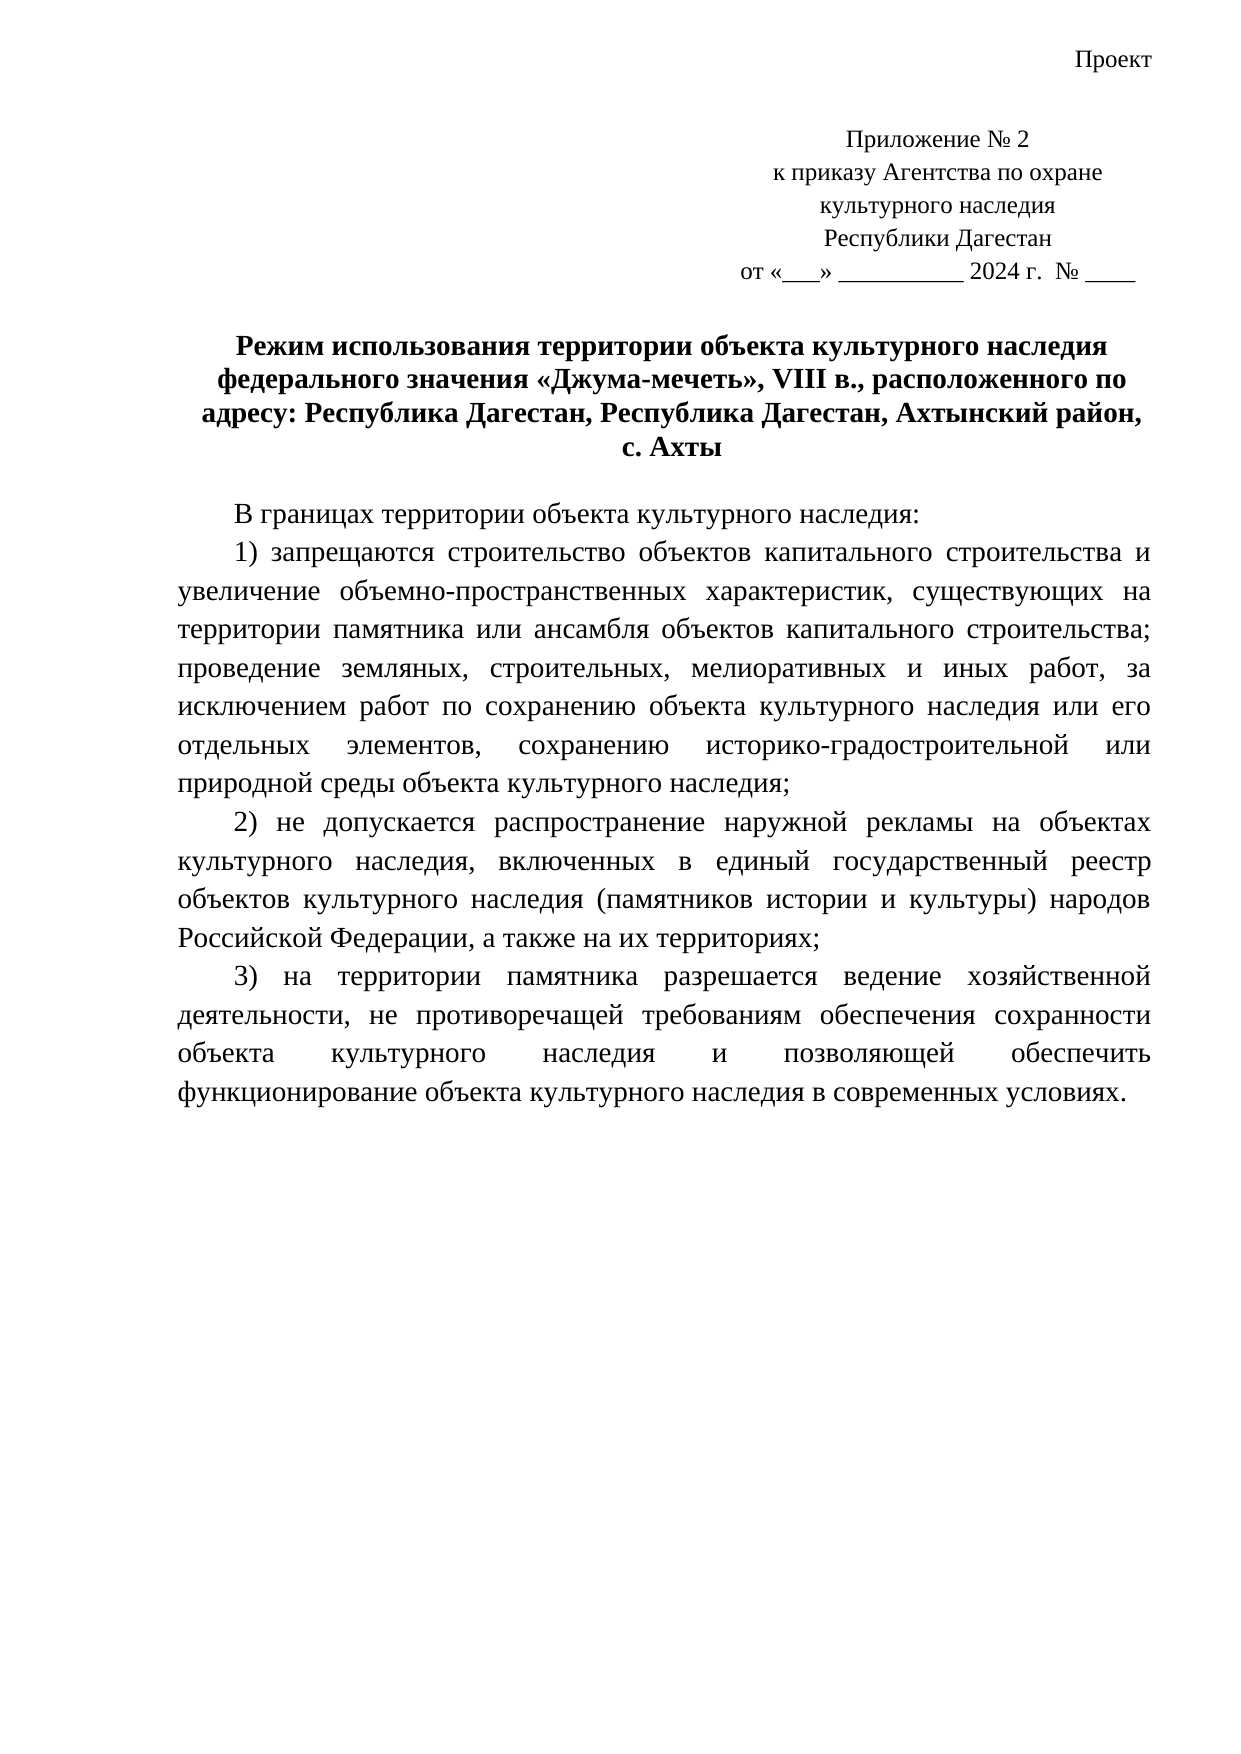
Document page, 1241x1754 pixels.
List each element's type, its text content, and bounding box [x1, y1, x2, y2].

text от «___» __________ 2024 г. № ____ [723, 256, 1152, 285]
text 1) запрещаются строительство объектов капитального строительства и увеличение объемно-пространственных характеристик, существующих на территории памятника или ансамбля объектов капитального строительства; проведение земляных, строительных, мелиоративных и иных работ, за исключением работ по сохранению объекта культурного наследия или его отдельных элементов, сохранению историко-градостроительной или природной среды объекта культурного наследия; [177, 534, 1152, 799]
text В границах территории объекта культурного наследия: [177, 496, 1152, 529]
text культурного наследия [723, 190, 1152, 219]
text Приложение № 2 [723, 124, 1152, 153]
text 2) не допускается распространение наружной рекламы на объектах культурного наследия, включенных в единый государственный реестр объектов культурного наследия (памятников истории и культуры) народов Российской Федерации, а также на их территориях; [177, 804, 1152, 953]
text Режим использования территории объекта культурного наследия федерального значения «Джума-мечеть», VIII в., расположенного по адресу: Республика Дагестан, Республика Дагестан, Ахтынский район, с. Ахты [192, 328, 1152, 462]
text к приказу Агентства по охране [723, 157, 1152, 186]
text 3) на территории памятника разрешается ведение хозяйственной деятельности, не противоречащей требованиям обеспечения сохранности объекта культурного наследия и позволяющей обеспечить функционирование объекта культурного наследия в современных условиях. [177, 958, 1152, 1107]
text Республики Дагестан [723, 223, 1152, 252]
